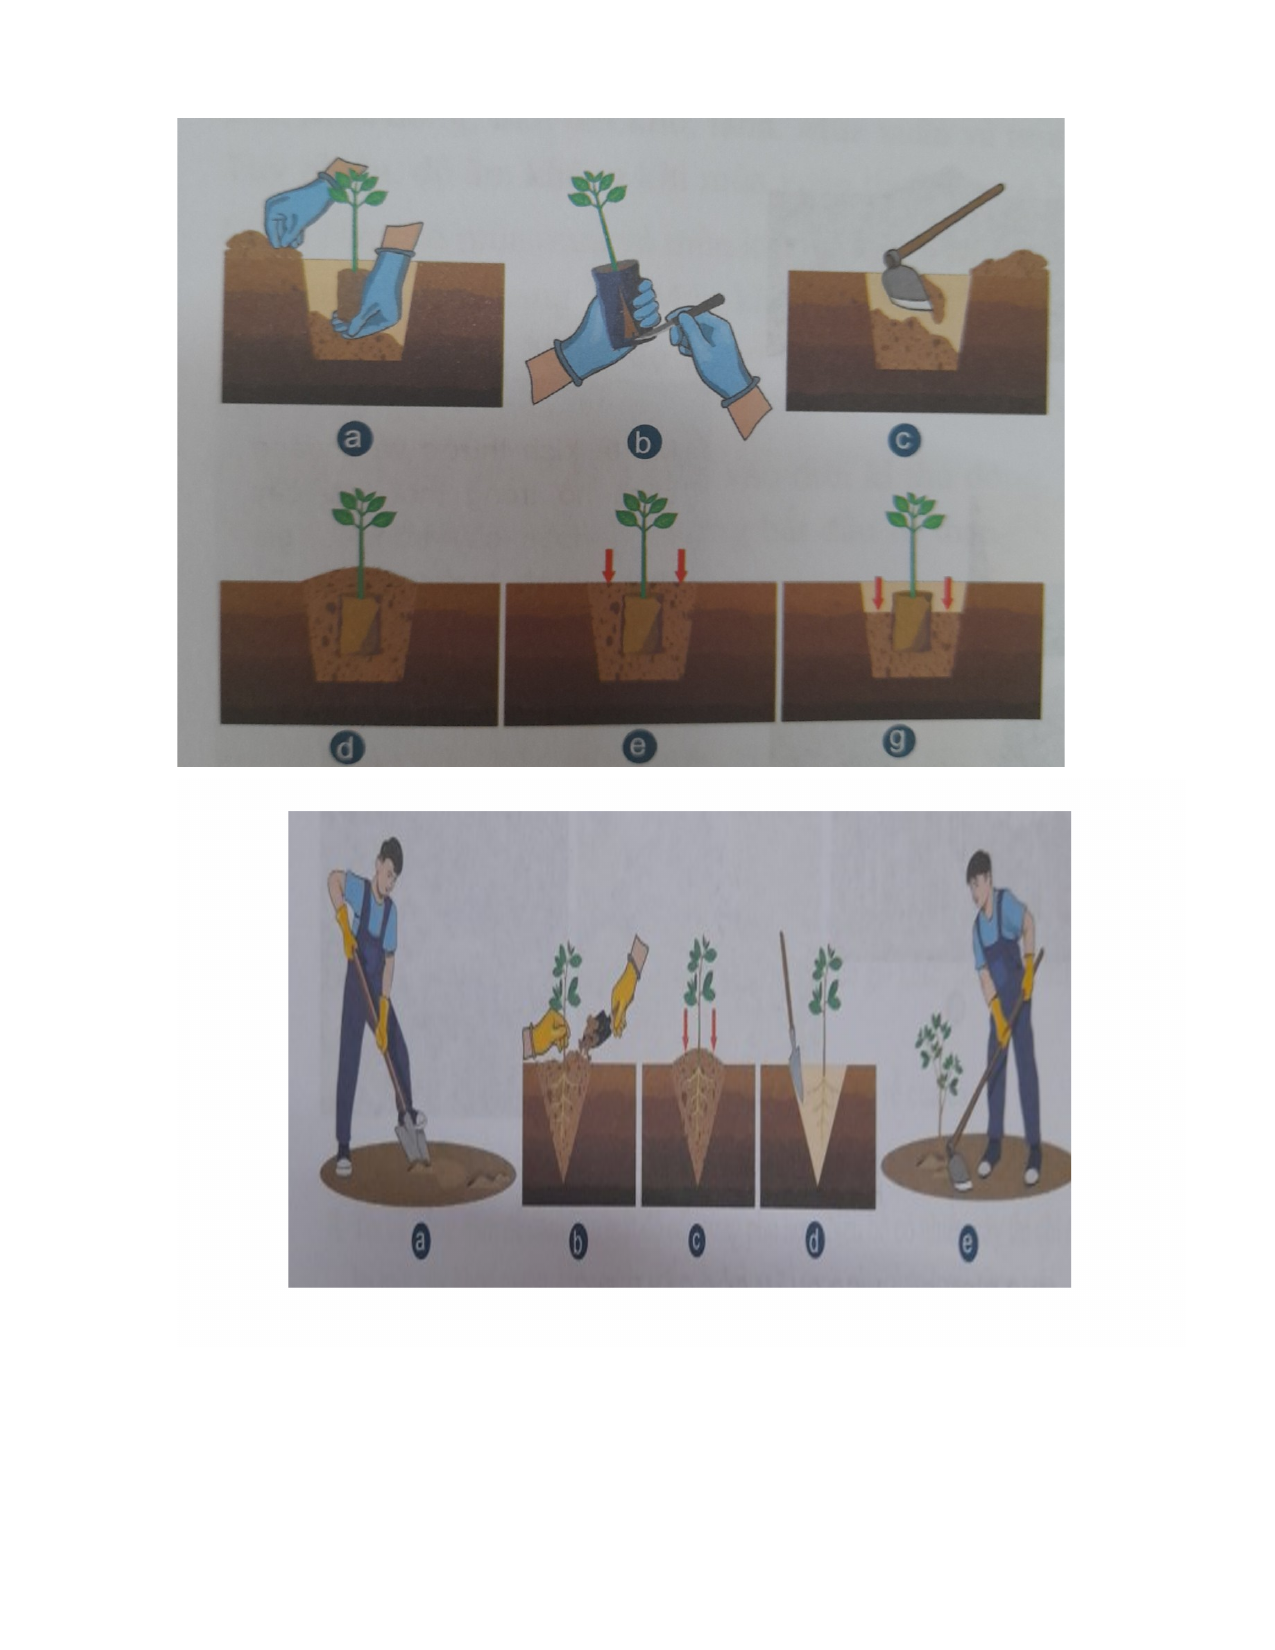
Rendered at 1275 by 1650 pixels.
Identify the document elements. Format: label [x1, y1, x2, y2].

picture [177, 118, 1065, 767]
picture [177, 778, 1187, 1347]
